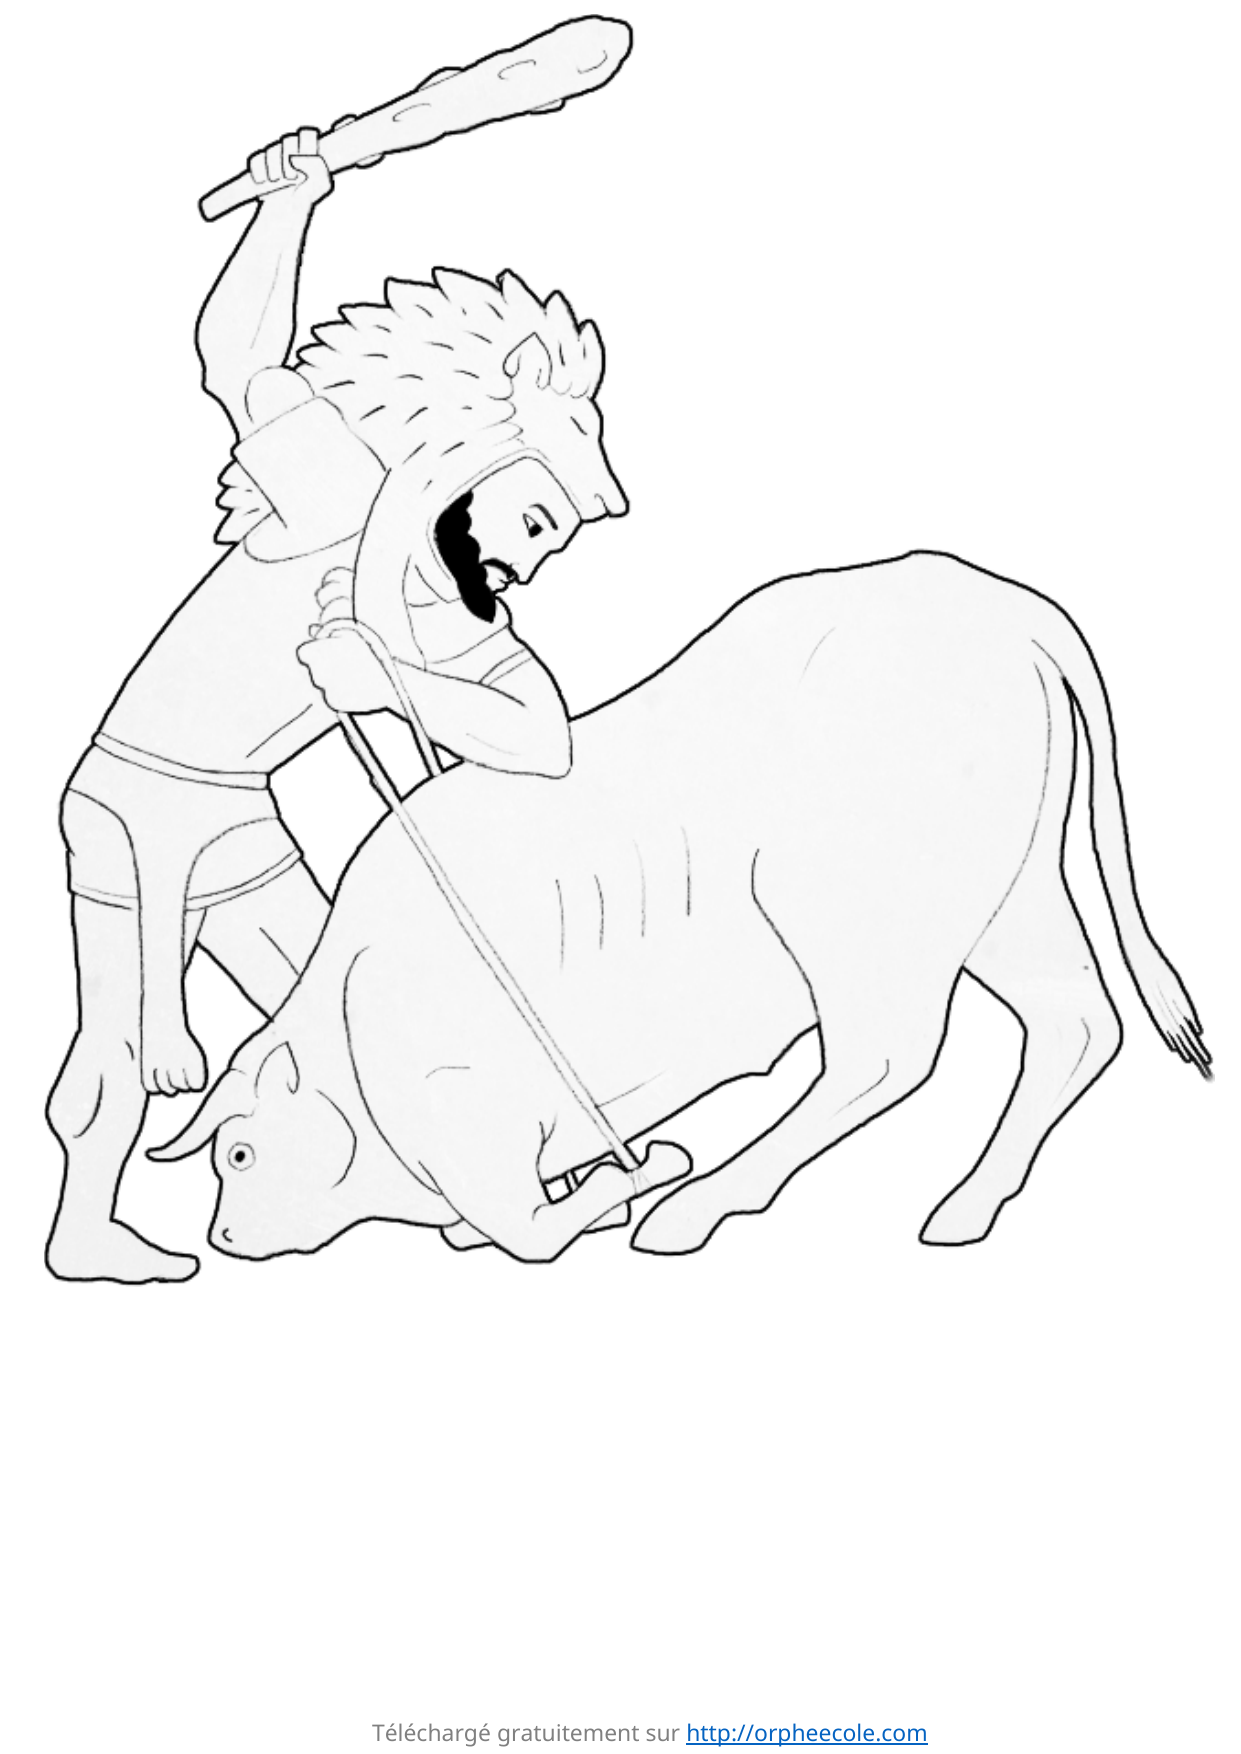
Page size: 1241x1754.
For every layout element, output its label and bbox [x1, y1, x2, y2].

picture [44, 14, 1215, 1287]
